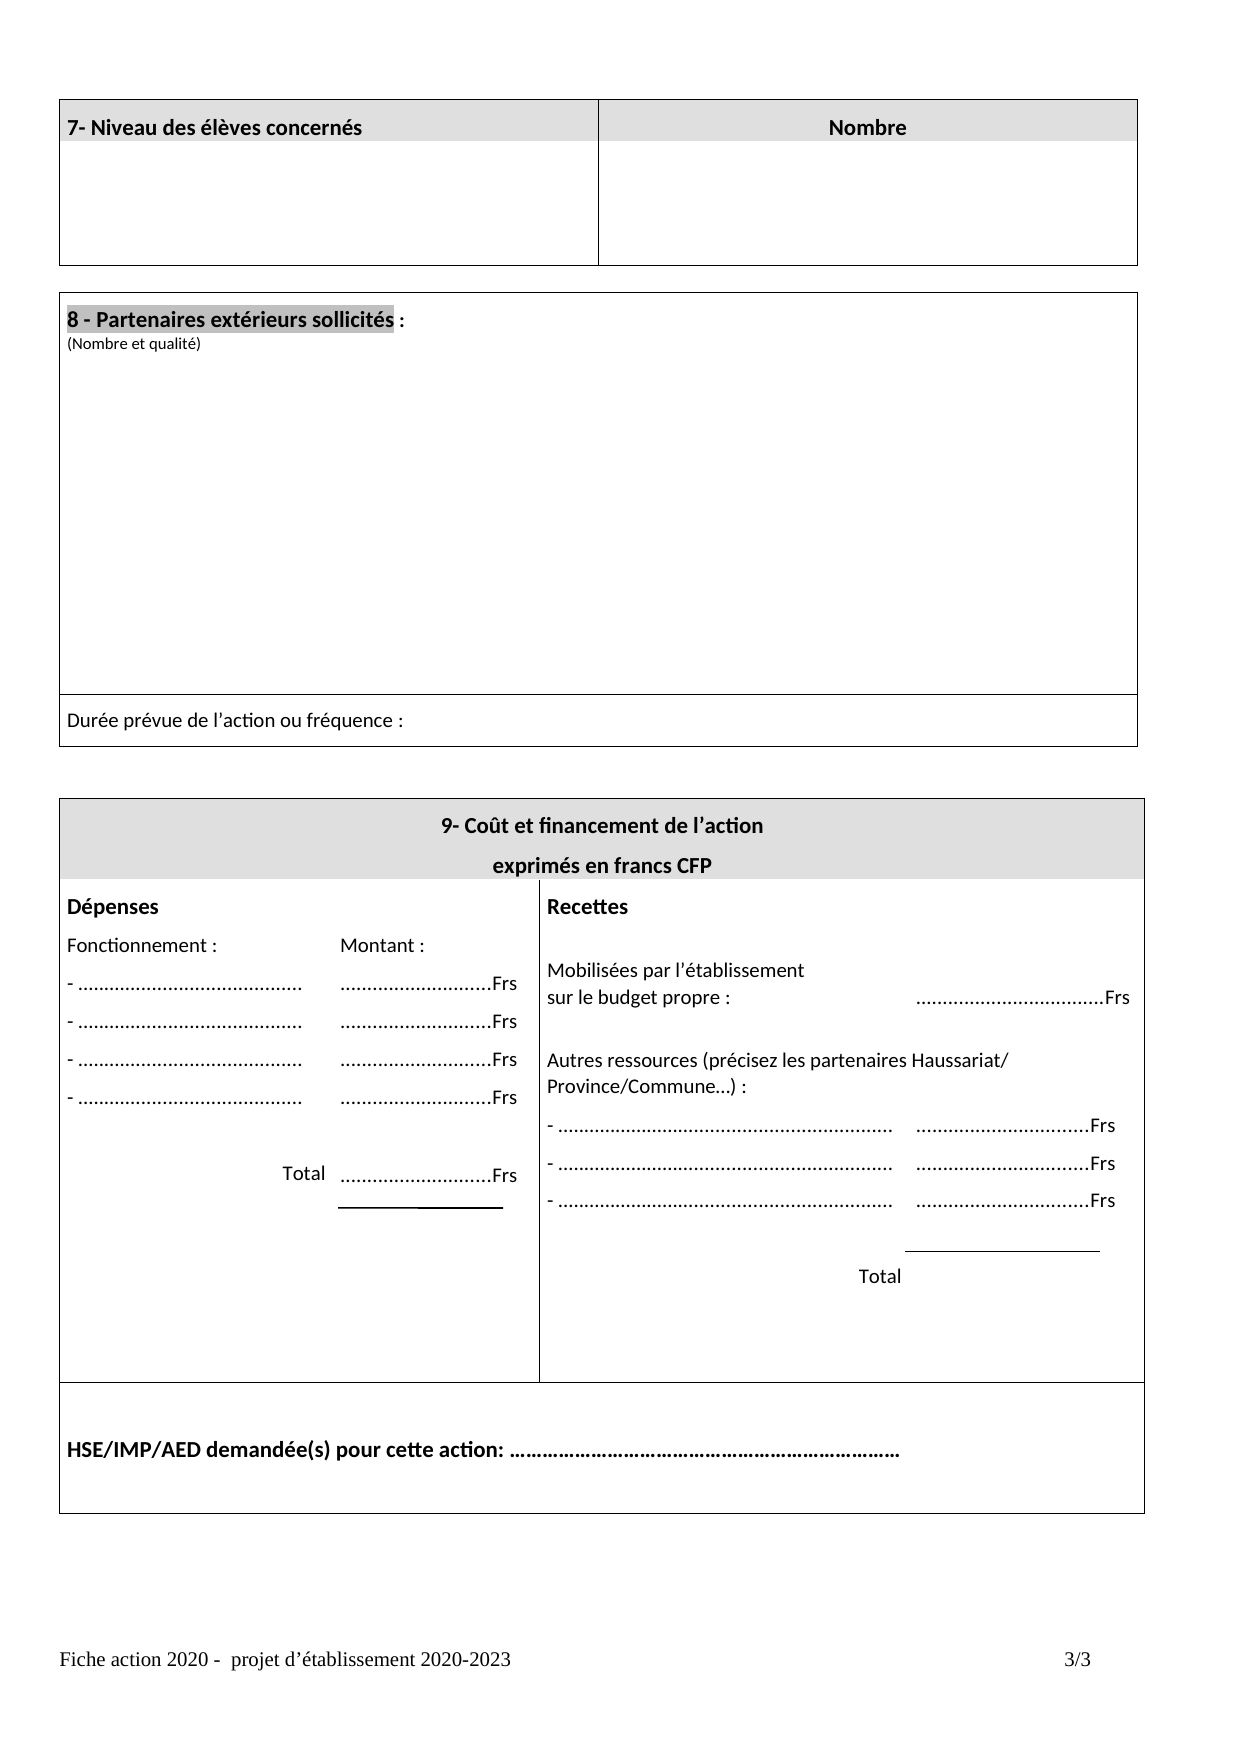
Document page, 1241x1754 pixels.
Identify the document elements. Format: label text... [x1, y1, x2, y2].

table_cell Autres ressources (précisez les partenaires Haussariat/ Province/Commune…) : [540, 1034, 1144, 1098]
table_cell HSE/IMP/AED demandée(s) pour cette action: ……………………………………………………………… [60, 1383, 1144, 1513]
table_header 8 - Partenaires extérieurs sollicités : (Nombre et qualité) [60, 293, 1137, 694]
table_cell Durée prévue de l’action ou fréquence : [60, 695, 1137, 746]
table_cell [599, 141, 1137, 265]
table_cell Frs [909, 983, 1144, 1034]
table_header 7- Niveau des élèves concernés [60, 100, 598, 141]
table_cell sur le budget propre : [540, 983, 908, 1034]
table_cell [60, 141, 598, 265]
table_cell Frs Frs Frs [909, 1098, 1144, 1382]
table_header Nombre [599, 100, 1137, 141]
table_cell Dépenses Fonctionnement : - - - - Total [60, 880, 333, 1382]
table_cell Recettes [540, 880, 1144, 956]
table_cell - - - Total [540, 1098, 908, 1382]
table_header 9- Coût et financement de l’action exprimés en francs CFP [60, 799, 1144, 879]
table_cell Montant : Frs Frs Frs Frs Frs [333, 880, 539, 1382]
table_cell Mobilisées par l’établissement [540, 956, 1144, 983]
